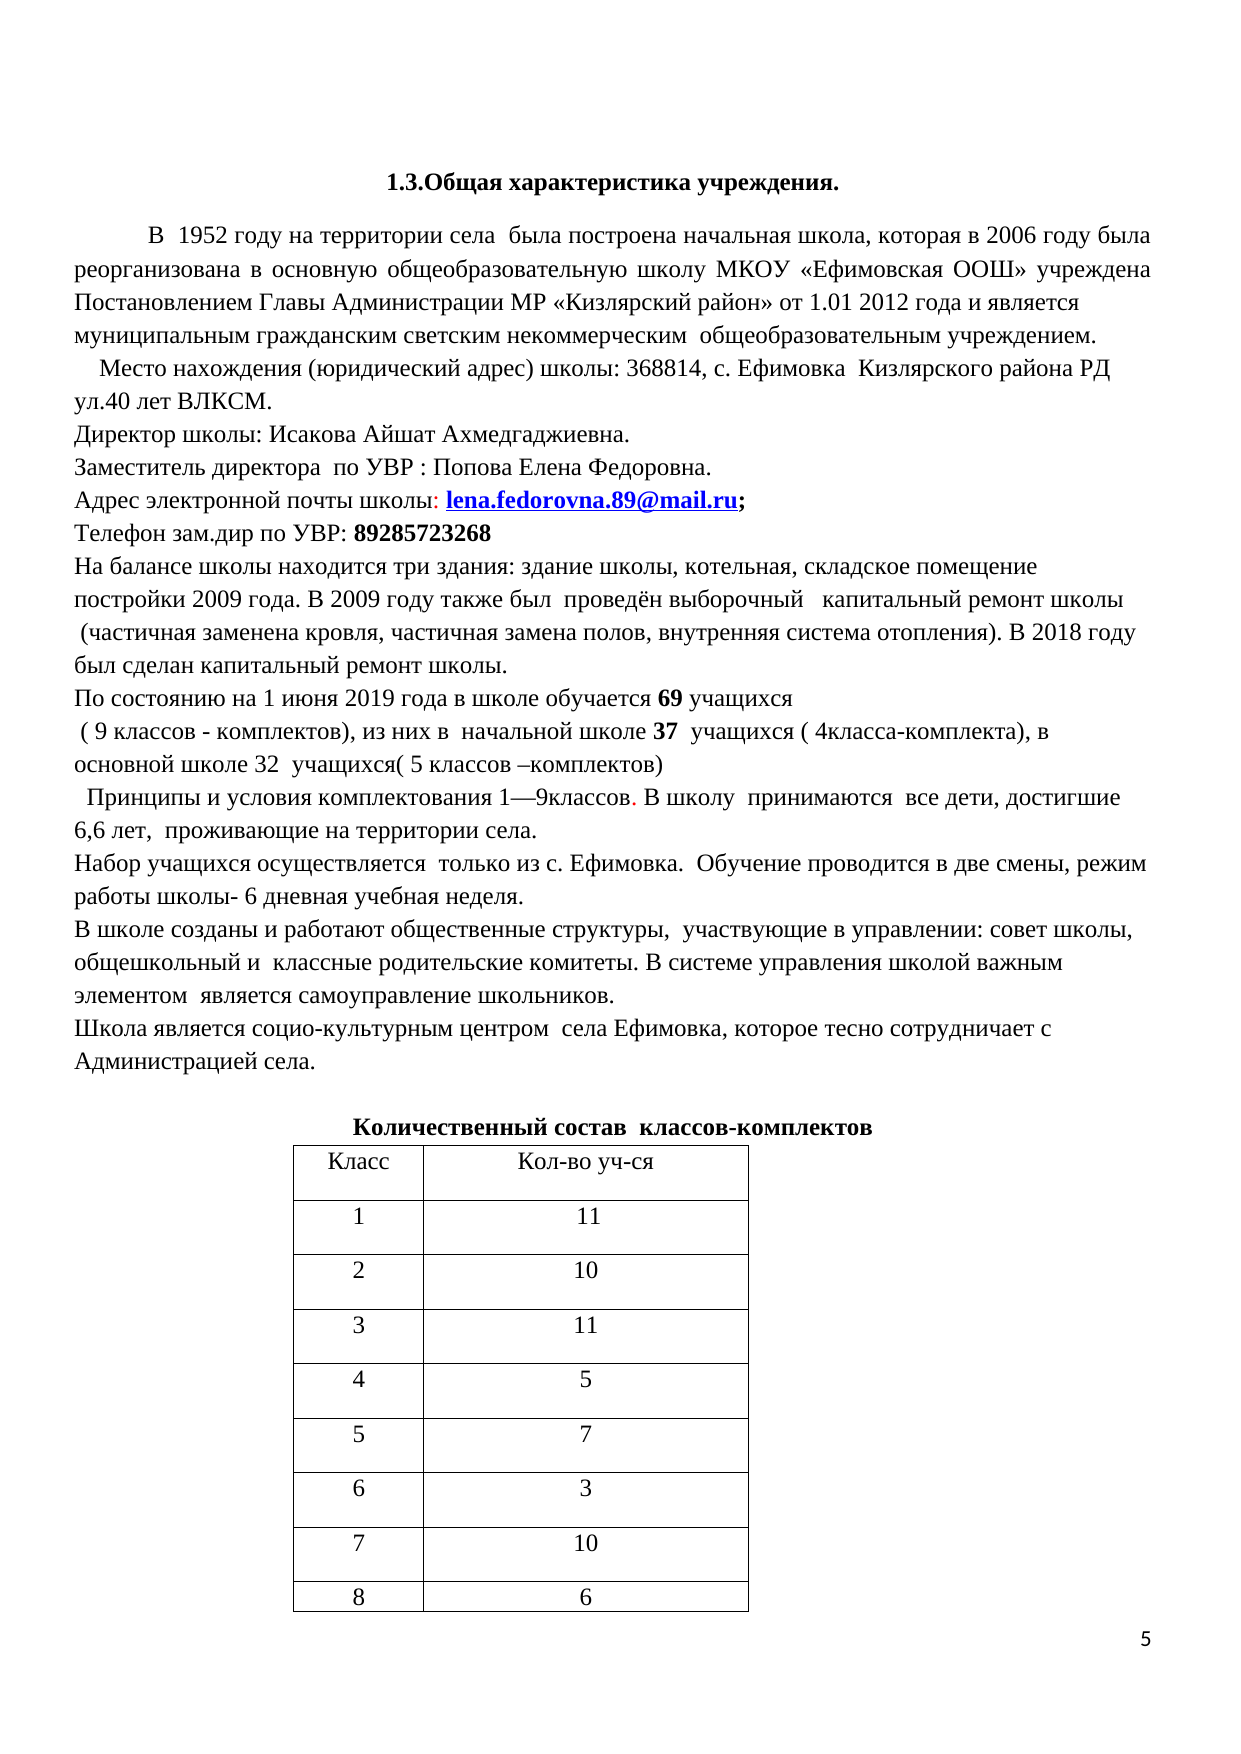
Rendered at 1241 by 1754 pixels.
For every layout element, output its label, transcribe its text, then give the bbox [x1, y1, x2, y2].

table_cell 8 [294, 1582, 423, 1611]
text Набор учащихся осуществляется только из с. Ефимовка. Обучение проводится в две смены, режим работы школы- 6 дневная учебная неделя. [74, 848, 1152, 910]
text В 1952 году на территории села была построена начальная школа, которая в 2006 году была реорганизована в основную общеобразовательную школу МКОУ «Ефимовская ООШ» учреждена Постановлением Главы Администрации МР «Кизлярский район» от 1.01 2012 года и является [74, 221, 1152, 315]
table_cell 2 [294, 1255, 423, 1309]
table_cell 6 [294, 1473, 423, 1527]
table_cell 5 [294, 1419, 423, 1472]
text Место нахождения (юридический адрес) школы: 368814, с. Ефимовка Кизлярского района РД ул.40 лет ВЛКСМ. [74, 353, 1152, 414]
text 1.3.Общая характеристика учреждения. [74, 167, 1152, 196]
text На балансе школы находится три здания: здание школы, котельная, складское помещение постройки 2009 года. В 2009 году также был проведён выборочный капитальный ремонт школы [74, 551, 1152, 613]
table_cell 10 [424, 1255, 748, 1309]
table_cell 3 [424, 1473, 748, 1527]
table_cell 11 [424, 1201, 748, 1254]
table_header Кол-во уч-ся [424, 1146, 748, 1200]
table_cell 6 [424, 1582, 748, 1611]
text ( 9 классов - комплектов), из них в начальной школе 37 учащихся ( 4класса-комплекта), в основной школе 32 учащихся( 5 классов –комплектов) [74, 716, 1152, 778]
table_cell 7 [294, 1528, 423, 1581]
text В школе созданы и работают общественные структуры, участвующие в управлении: совет школы, общешкольный и классные родительские комитеты. В системе управления школой важным элементом является самоуправление школьников. [74, 914, 1152, 1009]
table_cell 5 [424, 1364, 748, 1418]
table_cell 11 [424, 1310, 748, 1363]
text (частичная заменена кровля, частичная замена полов, внутренняя система отопления). В 2018 году был сделан капитальный ремонт школы. [74, 617, 1152, 679]
text Заместитель директора по УВР : Попова Елена Федоровна. [74, 452, 1152, 481]
table_cell 1 [294, 1201, 423, 1254]
text Адрес электронной почты школы: lena.fedorovna.89@mail.ru; [74, 485, 1152, 513]
table_cell 7 [424, 1419, 748, 1472]
text Телефон зам.дир по УВР: 89285723268 [74, 518, 1152, 547]
text Директор школы: Исакова Айшат Ахмедгаджиевна. [74, 419, 1152, 447]
table_cell 3 [294, 1310, 423, 1363]
text Количественный состав классов-комплектов [74, 1112, 1152, 1141]
text По состоянию на 1 июня 2019 года в школе обучается 69 учащихся [74, 683, 1152, 712]
table_cell 4 [294, 1364, 423, 1418]
text Принципы и условия комплектования 1—9классов. В школу принимаются все дети, достигшие 6,6 лет, проживающие на территории села. [74, 782, 1152, 844]
table_cell 10 [424, 1528, 748, 1581]
text муниципальным гражданским светским некоммерческим общеобразовательным учреждением. [74, 320, 1152, 348]
text Школа является социо-культурным центром села Ефимовка, которое тесно сотрудничает с Администрацией села. [74, 1013, 1152, 1075]
table_header Класс [294, 1146, 423, 1200]
